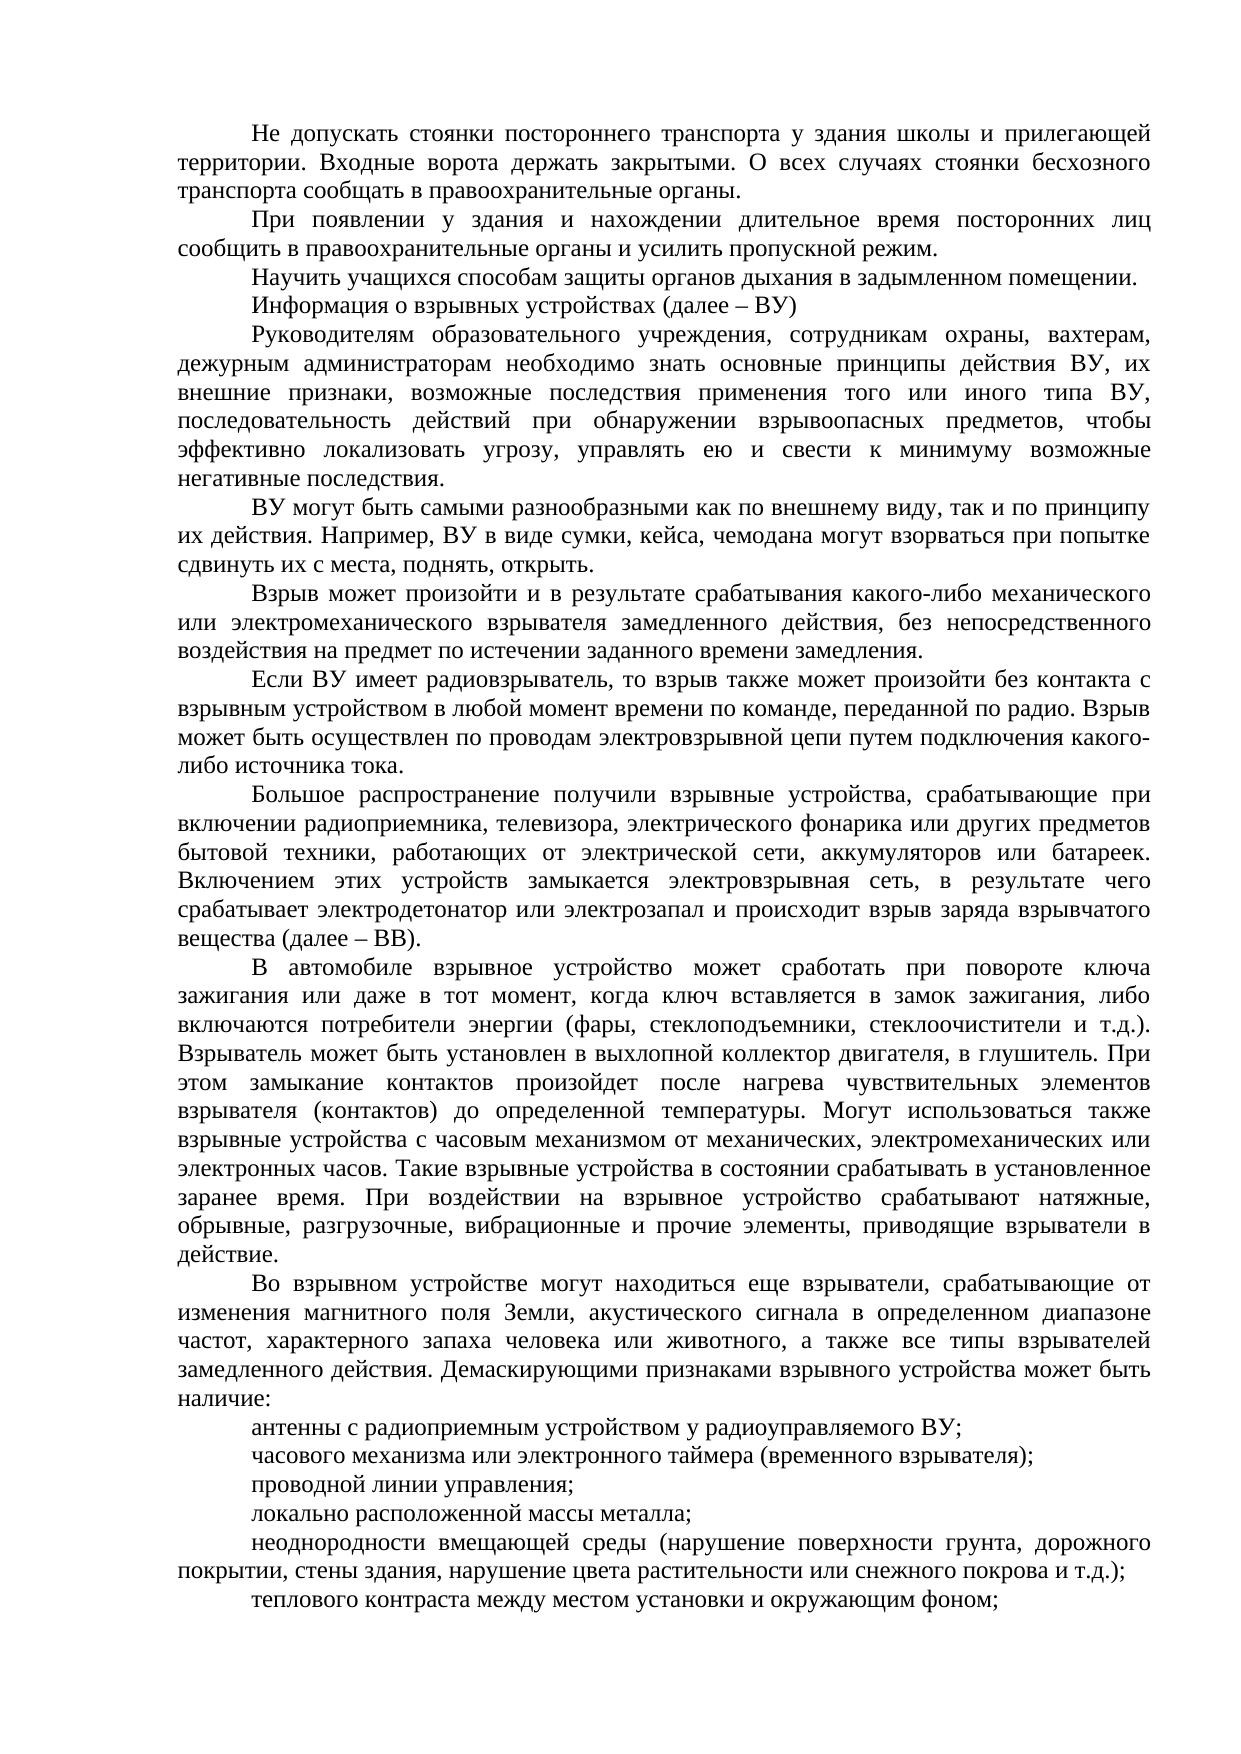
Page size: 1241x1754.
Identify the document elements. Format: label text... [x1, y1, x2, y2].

text В автомобиле взрывное устройство может сработать при повороте ключа зажигания или даже в тот момент, когда ключ вставляется в замок зажигания, либо включаются потребители энергии (фары, стеклоподъемники, стеклоочистители и т.д.). Взрыватель может быть установлен в выхлопной коллектор двигателя, в глушитель. При этом замыкание контактов произойдет после нагрева чувствительных элементов взрывателя (контактов) до определенной температуры. Могут использоваться также взрывные устройства с часовым механизмом от механических, электромеханических или электронных часов. Такие взрывные устройства в состоянии срабатывать в установленное заранее время. При воздействии на взрывное устройство срабатывают натяжные, обрывные, разгрузочные, вибрационные и прочие элементы, приводящие взрыватели в действие. [177, 952, 1152, 1268]
text антенны с радиоприемным устройством у радиоуправляемого ВУ; [177, 1412, 1152, 1441]
text локально расположенной массы металла; [177, 1498, 1152, 1527]
text ВУ могут быть самыми разнообразными как по внешнему виду, так и по принципу их действия. Например, ВУ в виде сумки, кейса, чемодана могут взорваться при попытке сдвинуть их с места, поднять, открыть. [177, 492, 1152, 578]
text Научить учащихся способам защиты органов дыхания в задымленном помещении. [177, 262, 1152, 291]
text Взрыв может произойти и в результате срабатывания какого-либо механического или электромеханического взрывателя замедленного действия, без непосредственного воздействия на предмет по истечении заданного времени замедления. [177, 578, 1152, 664]
text Во взрывном устройстве могут находиться еще взрыватели, срабатывающие от изменения магнитного поля Земли, акустического сигнала в определенном диапазоне частот, характерного запаха человека или животного, а также все типы взрывателей замедленного действия. Демаскирующими признаками взрывного устройства может быть наличие: [177, 1268, 1152, 1412]
text теплового контраста между местом установки и окружающим фоном; [177, 1584, 1152, 1613]
text Информация о взрывных устройствах (далее – ВУ) [177, 291, 1152, 319]
text Если ВУ имеет радиовзрыватель, то взрыв также может произойти без контакта с взрывным устройством в любой момент времени по команде, переданной по радио. Взрыв может быть осуществлен по проводам электровзрывной цепи путем подключения какого-либо источника тока. [177, 664, 1152, 779]
text неоднородности вмещающей среды (нарушение поверхности грунта, дорожного покрытии, стены здания, нарушение цвета растительности или снежного покрова и т.д.); [177, 1527, 1152, 1584]
text Большое распространение получили взрывные устройства, срабатывающие при включении радиоприемника, телевизора, электрического фонарика или других предметов бытовой техники, работающих от электрической сети, аккумуляторов или батареек. Включением этих устройств замыкается электровзрывная сеть, в результате чего срабатывает электродетонатор или электрозапал и происходит взрыв заряда взрывчатого вещества (далее – ВВ). [177, 779, 1152, 952]
text Руководителям образовательного учреждения, сотрудникам охраны, вахтерам, дежурным администраторам необходимо знать основные принципы действия ВУ, их внешние признаки, возможные последствия применения того или иного типа ВУ, последовательность действий при обнаружении взрывоопасных предметов, чтобы эффективно локализовать угрозу, управлять ею и свести к минимуму возможные негативные последствия. [177, 319, 1152, 492]
text При появлении у здания и нахождении длительное время посторонних лиц сообщить в правоохранительные органы и усилить пропускной режим. [177, 204, 1152, 262]
text проводной линии управления; [177, 1469, 1152, 1498]
text Не допускать стоянки постороннего транспорта у здания школы и прилегающей территории. Входные ворота держать закрытыми. О всех случаях стоянки бесхозного транспорта сообщать в правоохранительные органы. [177, 118, 1152, 204]
text часового механизма или электронного таймера (временного взрывателя); [177, 1441, 1152, 1469]
